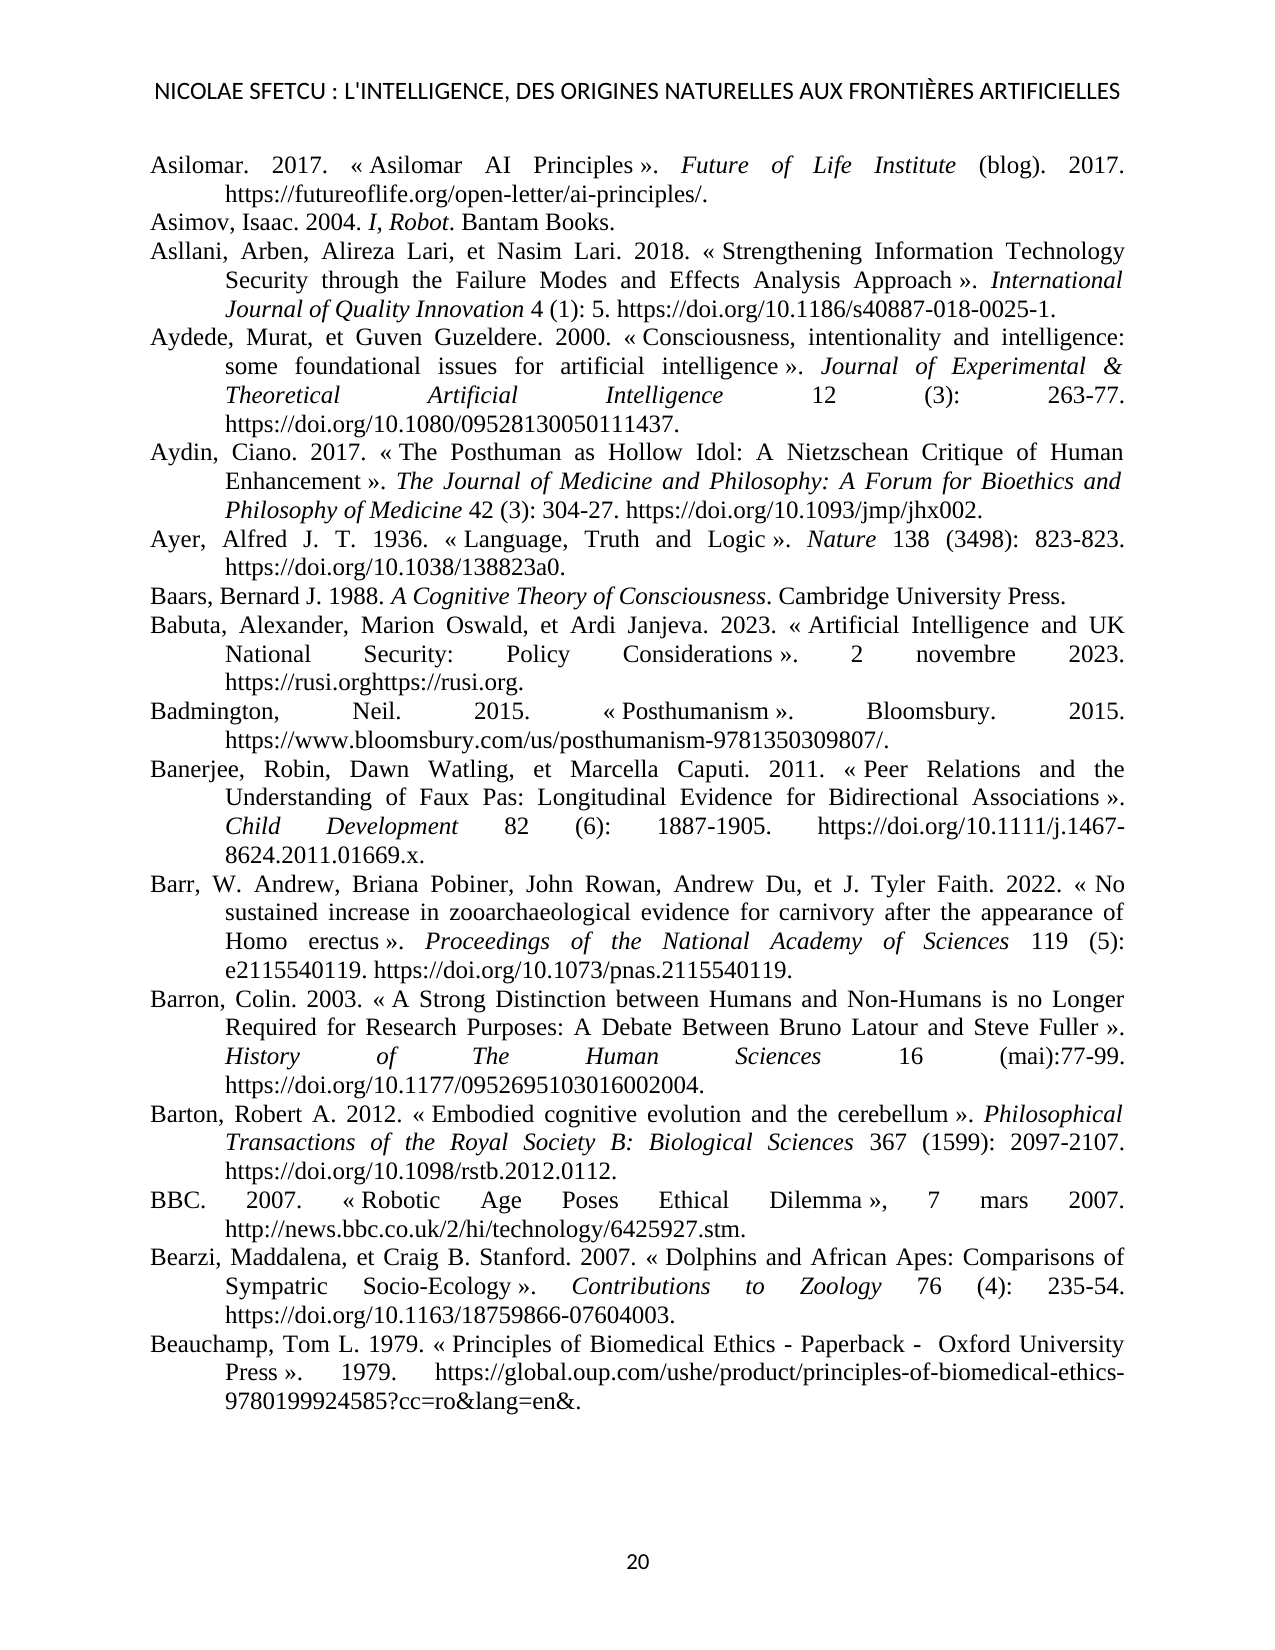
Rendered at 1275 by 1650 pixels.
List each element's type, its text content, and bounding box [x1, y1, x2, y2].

text Asilomar. 2017. « Asilomar AI Principles ». Future of Life Institute (blog). 2017. https://futureoflife.org/open-letter/ai-principles/. [150, 150, 1125, 207]
text Badmington, Neil. 2015. « Posthumanism ». Bloomsbury. 2015. https://www.bloomsbury.com/us/posthumanism-9781350309807/. [150, 696, 1125, 754]
text Aydin, Ciano. 2017. « The Posthuman as Hollow Idol: A Nietzschean Critique of Human Enhancement ». The Journal of Medicine and Philosophy: A Forum for Bioethics and Philosophy of Medicine 42 (3): 304‑27. https://doi.org/10.1093/jmp/jhx002. [150, 437, 1125, 524]
text Banerjee, Robin, Dawn Watling, et Marcella Caputi. 2011. « Peer Relations and the Understanding of Faux Pas: Longitudinal Evidence for Bidirectional Associations ». Child Development 82 (6): 1887‑1905. https://doi.org/10.1111/j.1467-8624.2011.01669.x. [150, 754, 1125, 869]
text Baars, Bernard J. 1988. A Cognitive Theory of Consciousness. Cambridge University Press. [150, 581, 1125, 610]
text Barron, Colin. 2003. « A Strong Distinction between Humans and Non-Humans is no Longer Required for Research Purposes: A Debate Between Bruno Latour and Steve Fuller ». History of The Human Sciences 16 (mai):77‑99. https://doi.org/10.1177/0952695103016002004. [150, 984, 1125, 1099]
text Bearzi, Maddalena, et Craig B. Stanford. 2007. « Dolphins and African Apes: Comparisons of Sympatric Socio-Ecology ». Contributions to Zoology 76 (4): 235‑54. https://doi.org/10.1163/18759866-07604003. [150, 1242, 1125, 1329]
text Barton, Robert A. 2012. « Embodied cognitive evolution and the cerebellum ». Philosophical Transactions of the Royal Society B: Biological Sciences 367 (1599): 2097‑2107. https://doi.org/10.1098/rstb.2012.0112. [150, 1099, 1125, 1185]
text Asimov, Isaac. 2004. I, Robot. Bantam Books. [150, 207, 1125, 236]
text Asllani, Arben, Alireza Lari, et Nasim Lari. 2018. « Strengthening Information Technology Security through the Failure Modes and Effects Analysis Approach ». International Journal of Quality Innovation 4 (1): 5. https://doi.org/10.1186/s40887-018-0025-1. [150, 236, 1125, 322]
text Beauchamp, Tom L. 1979. « Principles of Biomedical Ethics - Paperback - Oxford University Press ». 1979. https://global.oup.com/ushe/product/principles-of-biomedical-ethics-9780199924585?cc=ro&lang=en&. [150, 1329, 1125, 1415]
text BBC. 2007. « Robotic Age Poses Ethical Dilemma », 7 mars 2007. http://news.bbc.co.uk/2/hi/technology/6425927.stm. [150, 1185, 1125, 1242]
text Barr, W. Andrew, Briana Pobiner, John Rowan, Andrew Du, et J. Tyler Faith. 2022. « No sustained increase in zooarchaeological evidence for carnivory after the appearance of Homo erectus ». Proceedings of the National Academy of Sciences 119 (5): e2115540119. https://doi.org/10.1073/pnas.2115540119. [150, 869, 1125, 984]
text Aydede, Murat, et Guven Guzeldere. 2000. « Consciousness, intentionality and intelligence: some foundational issues for artificial intelligence ». Journal of Experimental & Theoretical Artificial Intelligence 12 (3): 263‑77. https://doi.org/10.1080/09528130050111437. [150, 322, 1125, 437]
text Babuta, Alexander, Marion Oswald, et Ardi Janjeva. 2023. « Artificial Intelligence and UK National Security: Policy Considerations ». 2 novembre 2023. https://rusi.orghttps://rusi.org. [150, 610, 1125, 696]
text Ayer, Alfred J. T. 1936. « Language, Truth and Logic ». Nature 138 (3498): 823‑823. https://doi.org/10.1038/138823a0. [150, 524, 1125, 581]
